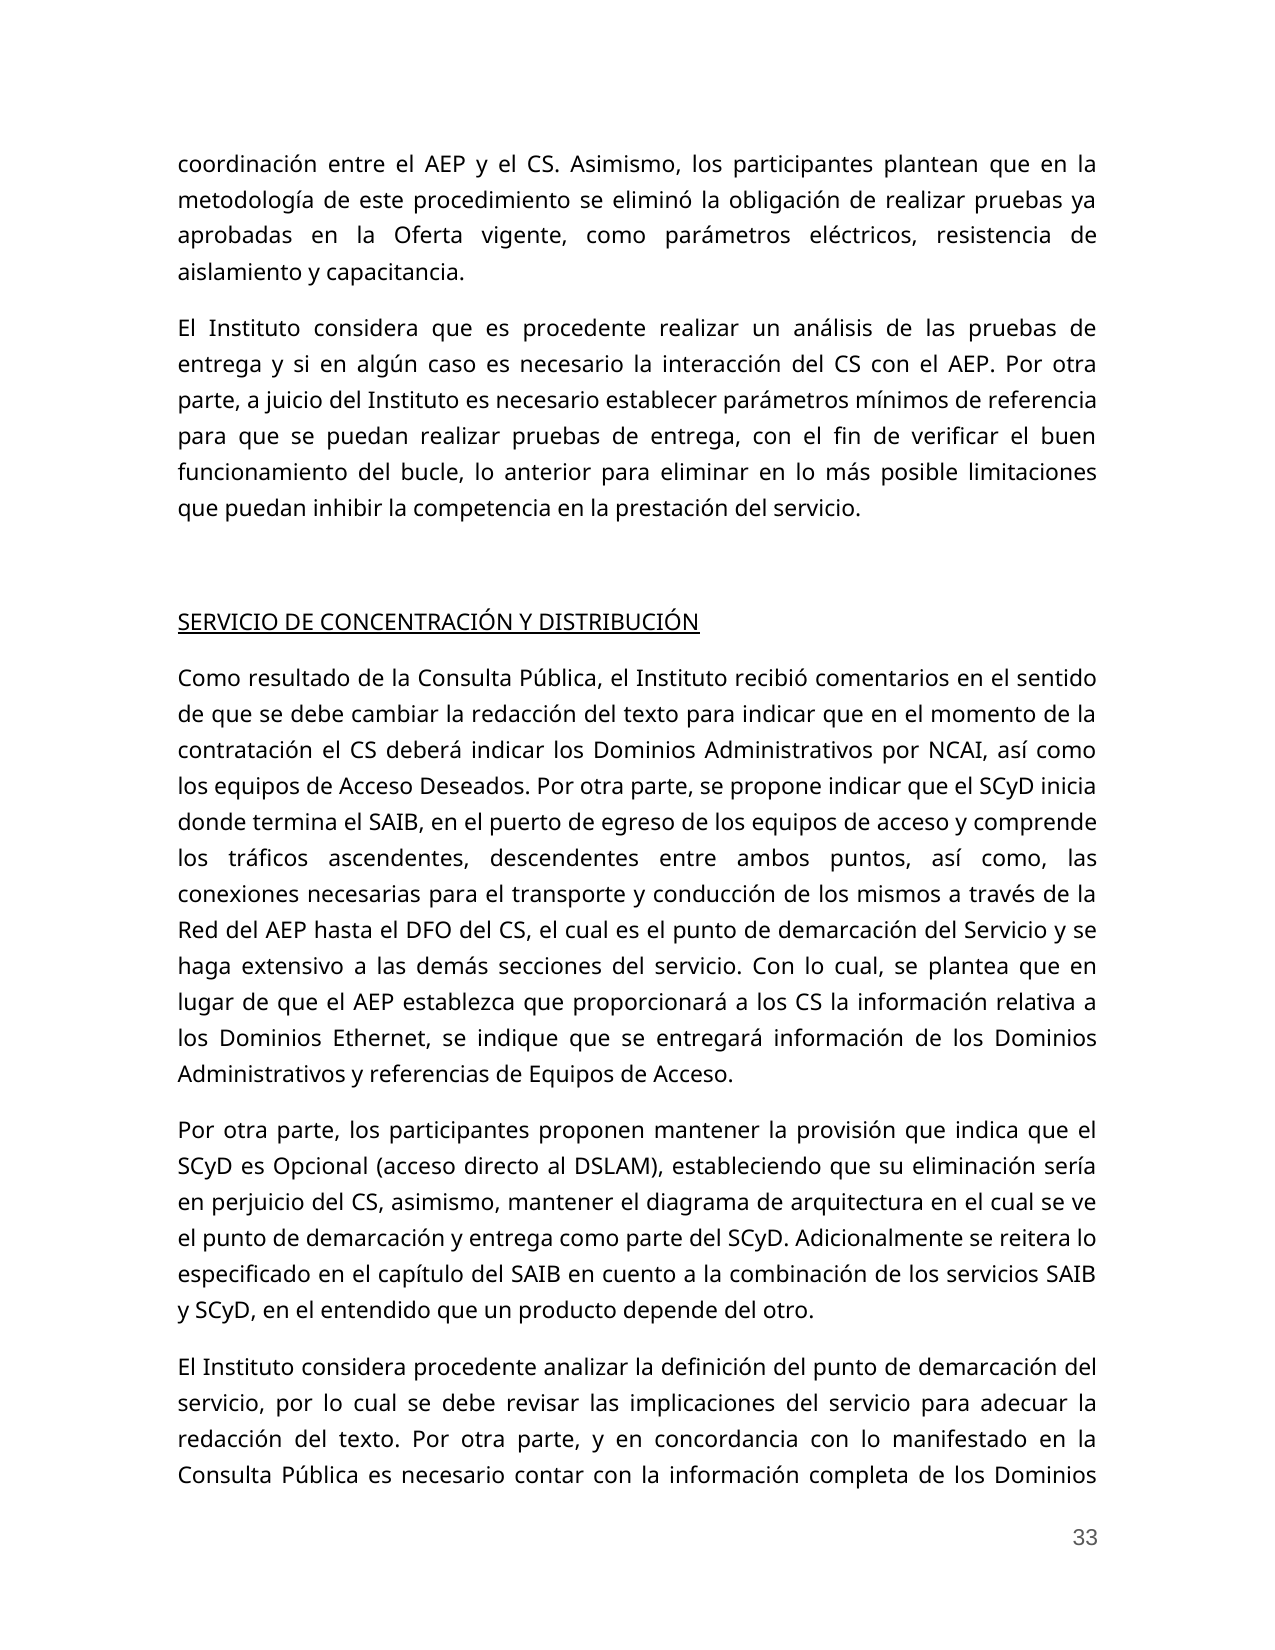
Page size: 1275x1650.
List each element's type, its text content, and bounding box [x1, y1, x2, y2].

text Como resultado de la Consulta Pública, el Instituto recibió comentarios en el sentido de que se debe cambiar la redacción del texto para indicar que en el momento de la contratación el CS deberá indicar los Dominios Administrativos por NCAI, así como los equipos de Acceso Deseados. Por otra parte, se propone indicar que el SCyD inicia donde termina el SAIB, en el puerto de egreso de los equipos de acceso y comprende los tráficos ascendentes, descendentes entre ambos puntos, así como, las conexiones necesarias para el transporte y conducción de los mismos a través de la Red del AEP hasta el DFO del CS, el cual es el punto de demarcación del Servicio y se haga extensivo a las demás secciones del servicio. Con lo cual, se plantea que en lugar de que el AEP establezca que proporcionará a los CS la información relativa a los Dominios Ethernet, se indique que se entregará información de los Dominios Administrativos y referencias de Equipos de Acceso. [177, 662, 1098, 1089]
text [177, 1351, 1098, 1490]
text El Instituto considera que es procedente realizar un análisis de las pruebas de entrega y si en algún caso es necesario la interacción del CS con el AEP. Por otra parte, a juicio del Instituto es necesario establecer parámetros mínimos de referencia para que se puedan realizar pruebas de entrega, con el fin de verificar el buen funcionamiento del bucle, lo anterior para eliminar en lo más posible limitaciones que puedan inhibir la competencia en la prestación del servicio. [177, 312, 1098, 523]
text Por otra parte, los participantes proponen mantener la provisión que indica que el SCyD es Opcional (acceso directo al DSLAM), estableciendo que su eliminación sería en perjuicio del CS, asimismo, mantener el diagrama de arquitectura en el cual se ve el punto de demarcación y entrega como parte del SCyD. Adicionalmente se reitera lo especificado en el capítulo del SAIB en cuento a la combinación de los servicios SAIB y SCyD, en el entendido que un producto depende del otro. [177, 1114, 1098, 1325]
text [177, 148, 1098, 287]
text SERVICIO DE CONCENTRACIÓN Y DISTRIBUCIÓN [177, 605, 1098, 637]
